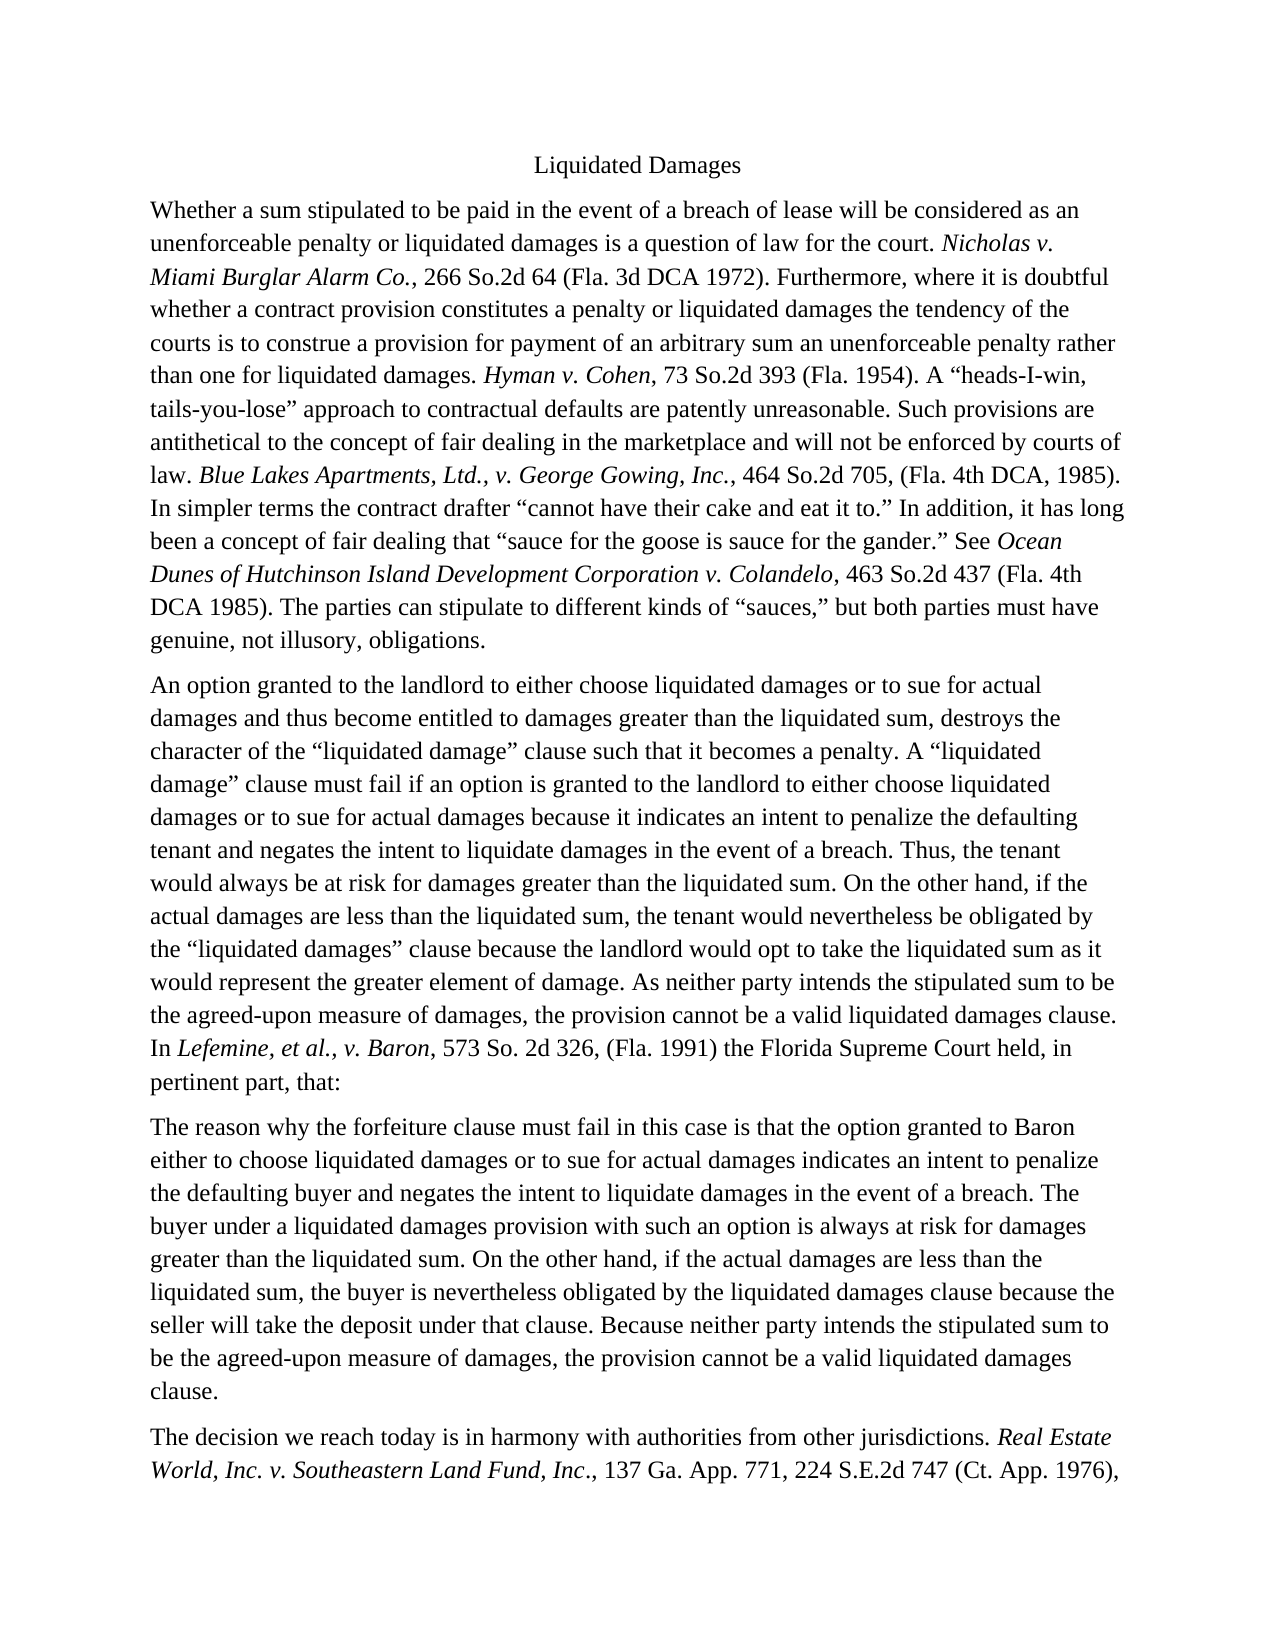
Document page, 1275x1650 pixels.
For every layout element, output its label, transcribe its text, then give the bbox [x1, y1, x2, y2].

text An option granted to the landlord to either choose liquidated damages or to sue for actual damages and thus become entitled to damages greater than the liquidated sum, destroys the character of the “liquidated damage” clause such that it becomes a penalty. A “liquidated damage” clause must fail if an option is granted to the landlord to either choose liquidated damages or to sue for actual damages because it indicates an intent to penalize the defaulting tenant and negates the intent to liquidate damages in the event of a breach. Thus, the tenant would always be at risk for damages greater than the liquidated sum. On the other hand, if the actual damages are less than the liquidated sum, the tenant would nevertheless be obligated by the “liquidated damages” clause because the landlord would opt to take the liquidated sum as it would represent the greater element of damage. As neither party intends the stipulated sum to be the agreed-upon measure of damages, the provision cannot be a valid liquidated damages clause. In Lefemine, et al., v. Baron, 573 So. 2d 326, (Fla. 1991) the Florida Supreme Court held, in pertinent part, that: [150, 670, 1125, 1095]
text The reason why the forfeiture clause must fail in this case is that the option granted to Baron either to choose liquidated damages or to sue for actual damages indicates an intent to penalize the defaulting buyer and negates the intent to liquidate damages in the event of a breach. The buyer under a liquidated damages provision with such an option is always at risk for damages greater than the liquidated sum. On the other hand, if the actual damages are less than the liquidated sum, the buyer is nevertheless obligated by the liquidated damages clause because the seller will take the deposit under that clause. Because neither party intends the stipulated sum to be the agreed-upon measure of damages, the provision cannot be a valid liquidated damages clause. [150, 1112, 1125, 1405]
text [150, 1422, 1125, 1483]
text Whether a sum stipulated to be paid in the event of a breach of lease will be considered as an unenforceable penalty or liquidated damages is a question of law for the court. Nicholas v. Miami Burglar Alarm Co., 266 So.2d 64 (Fla. 3d DCA 1972). Furthermore, where it is doubtful whether a contract provision constitutes a penalty or liquidated damages the tendency of the courts is to construe a provision for payment of an arbitrary sum an unenforceable penalty rather than one for liquidated damages. Hyman v. Cohen, 73 So.2d 393 (Fla. 1954). A “heads-I-win, tails-you-lose” approach to contractual defaults are patently unreasonable. Such provisions are antithetical to the concept of fair dealing in the marketplace and will not be enforced by courts of law. Blue Lakes Apartments, Ltd., v. George Gowing, Inc., 464 So.2d 705, (Fla. 4th DCA, 1985). In simpler terms the contract drafter “cannot have their cake and eat it to.” In addition, it has long been a concept of fair dealing that “sauce for the goose is sauce for the gander.” See Ocean Dunes of Hutchinson Island Development Corporation v. Colandelo, 463 So.2d 437 (Fla. 4th DCA 1985). The parties can stipulate to different kinds of “sauces,” but both parties must have genuine, not illusory, obligations. [150, 196, 1125, 653]
text Liquidated Damages [150, 150, 1125, 179]
